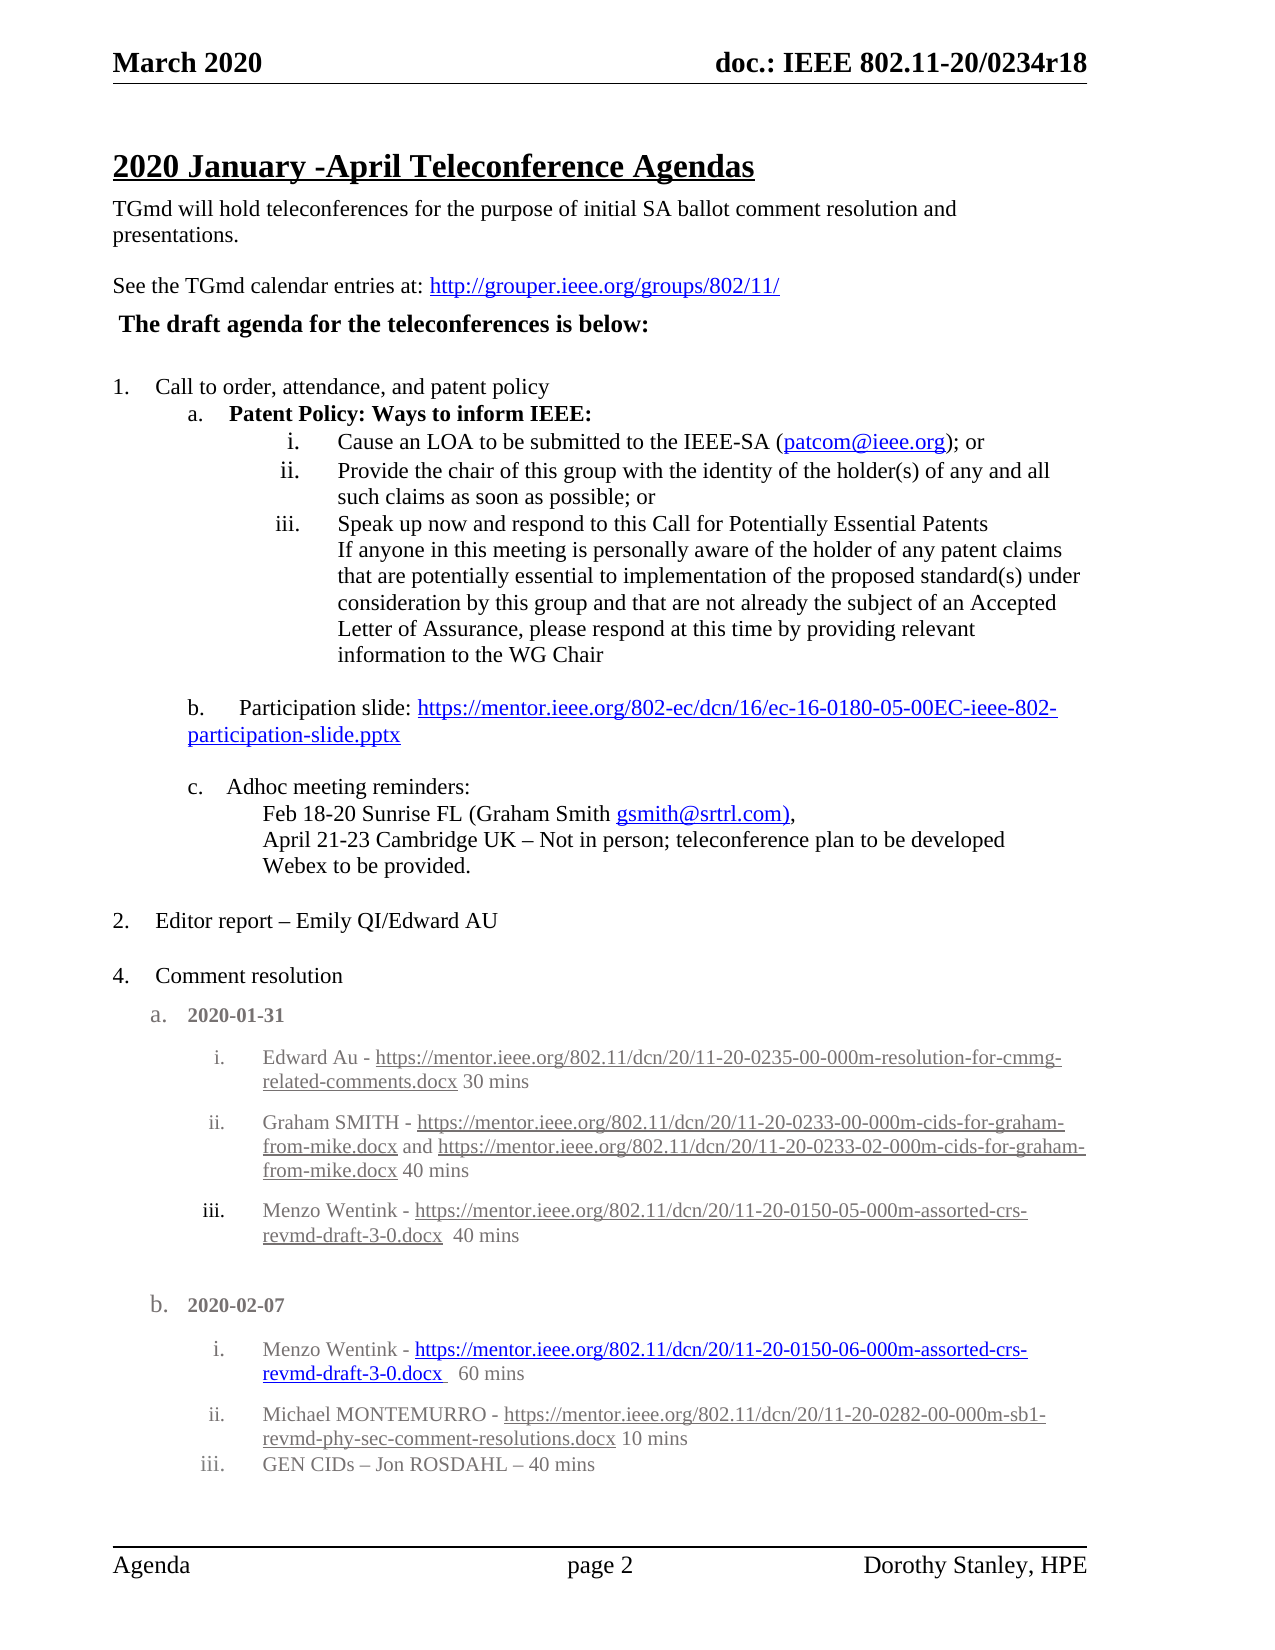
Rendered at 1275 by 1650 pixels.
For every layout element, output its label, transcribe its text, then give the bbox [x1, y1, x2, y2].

subtitle 2020 January -April Teleconference Agendas [112, 146, 1087, 184]
text See the TGmd calendar entries at: http://grouper.ieee.org/groups/802/11/ [112, 272, 1087, 299]
text The draft agenda for the teleconferences is below: [112, 309, 1087, 338]
list Edward Au - https://mentor.ieee.org/802.11/dcn/20/11-20-0235-00-000m-resolution-for-cmmg-related-comments.docx 30 mins [225, 1045, 1087, 1093]
list a. Patent Policy: Ways to inform IEEE: [187, 399, 1087, 426]
list Cause an LOA to be submitted to the IEEE-SA (patcom@ieee.org); or [300, 426, 1087, 455]
list Michael MONTEMURRO - https://mentor.ieee.org/802.11/dcn/20/11-20-0282-00-000m-sb1-revmd-phy-sec-comment-resolutions.docx 10 mins [225, 1402, 1087, 1450]
list 1. Call to order, attendance, and patent policy [112, 373, 1087, 399]
list Provide the chair of this group with the identity of the holder(s) of any and all such claims as soon as possible; or [300, 455, 1087, 510]
list Menzo Wentink - https://mentor.ieee.org/802.11/dcn/20/11-20-0150-06-000m-assorted-crs-revmd-draft-3-0.docx 60 mins [225, 1335, 1087, 1385]
list 4. Comment resolution [112, 963, 1087, 989]
list c. Adhoc meeting reminders: [187, 773, 1087, 800]
list 2. Editor report – Emily QI/Edward AU [112, 907, 1087, 934]
list b. Participation slide: https://mentor.ieee.org/802-ec/dcn/16/ec-16-0180-05-00EC-ieee-802-participation-slide.pptx [187, 694, 1087, 747]
list 2020-01-31 [150, 999, 1087, 1028]
list April 21-23 Cambridge UK – Not in person; teleconference plan to be developed [187, 826, 1087, 852]
list If anyone in this meeting is personally aware of the holder of any patent claims that are potentially essential to implementation of the proposed standard(s) under consideration by this group and that are not already the subject of an Accepted Letter of Assurance, please respond at this time by providing relevant information to the WG Chair [337, 536, 1087, 668]
list Speak up now and respond to this Call for Potentially Essential Patents [300, 510, 1087, 536]
list Graham SMITH - https://mentor.ieee.org/802.11/dcn/20/11-20-0233-00-000m-cids-for-graham-from-mike.docx and https://mentor.ieee.org/802.11/dcn/20/11-20-0233-02-000m-cids-for-graham-from-mike.docx 40 mins [225, 1109, 1087, 1182]
list Webex to be provided. [187, 852, 1087, 907]
text TGmd will hold teleconferences for the purpose of initial SA ballot comment resolution and presentations. [112, 194, 1087, 247]
list Menzo Wentink - https://mentor.ieee.org/802.11/dcn/20/11-20-0150-05-000m-assorted-crs-revmd-draft-3-0.docx 40 mins [225, 1198, 1087, 1273]
list GEN CIDs – Jon ROSDAHL – 40 mins [225, 1450, 1087, 1503]
list 2020-02-07 [150, 1289, 1087, 1318]
list Feb 18-20 Sunrise FL (Graham Smith gsmith@srtrl.com), [187, 800, 1087, 826]
